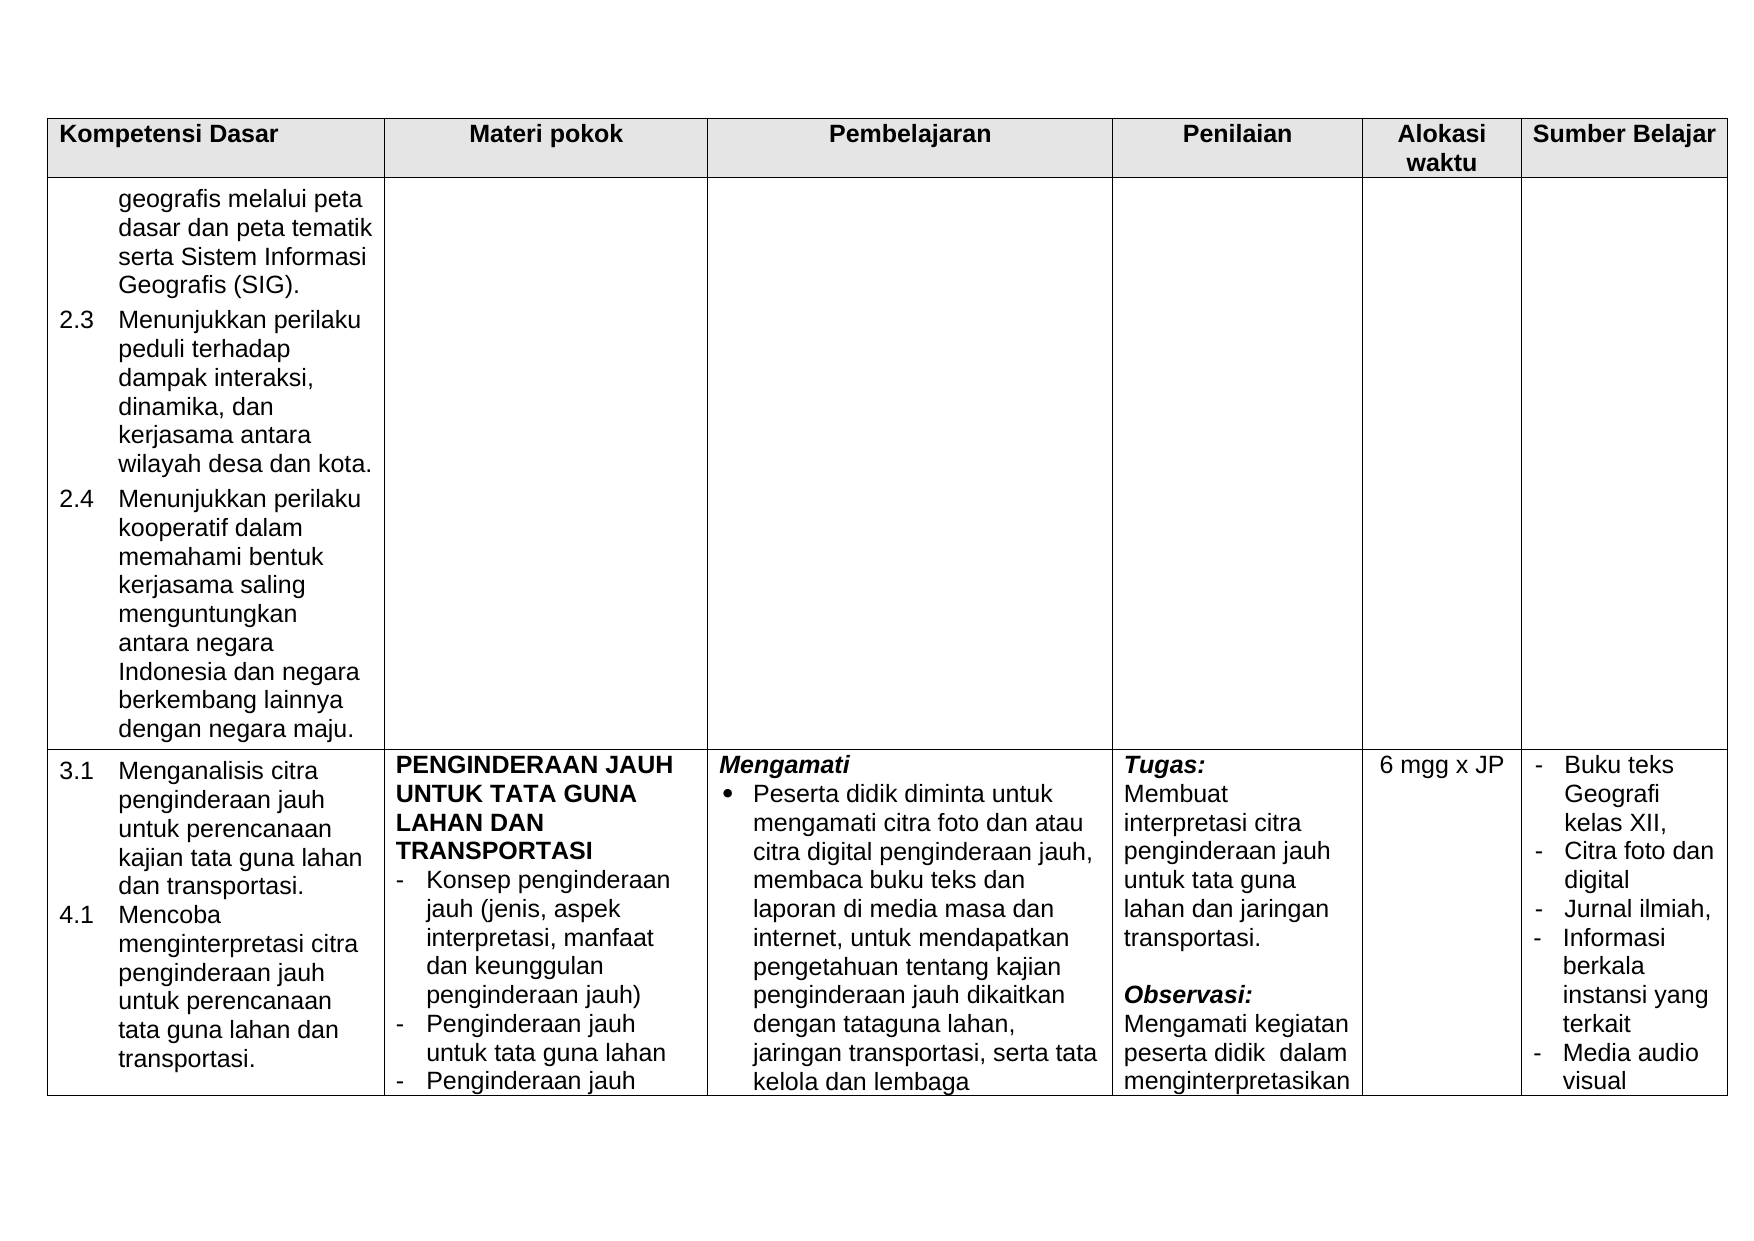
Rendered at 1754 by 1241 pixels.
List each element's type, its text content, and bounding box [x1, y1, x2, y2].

table_header Materi pokok [385, 119, 707, 177]
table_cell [48, 178, 384, 749]
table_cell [385, 750, 707, 1095]
table_cell [1363, 178, 1521, 749]
table_header Sumber Belajar [1522, 119, 1727, 177]
table_header Kompetensi Dasar [48, 119, 384, 177]
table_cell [48, 750, 384, 1095]
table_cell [1522, 750, 1727, 1095]
table_header Pembelajaran [708, 119, 1112, 177]
table_header Penilaian [1113, 119, 1362, 177]
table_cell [708, 750, 1112, 1095]
table_cell [1522, 178, 1727, 749]
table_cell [1113, 750, 1362, 1095]
table_cell 6 mgg x JP [1363, 750, 1521, 1095]
table_cell [1113, 178, 1362, 749]
table_cell [708, 178, 1112, 749]
table_header Alokasi waktu [1363, 119, 1521, 177]
table_cell [385, 178, 707, 749]
